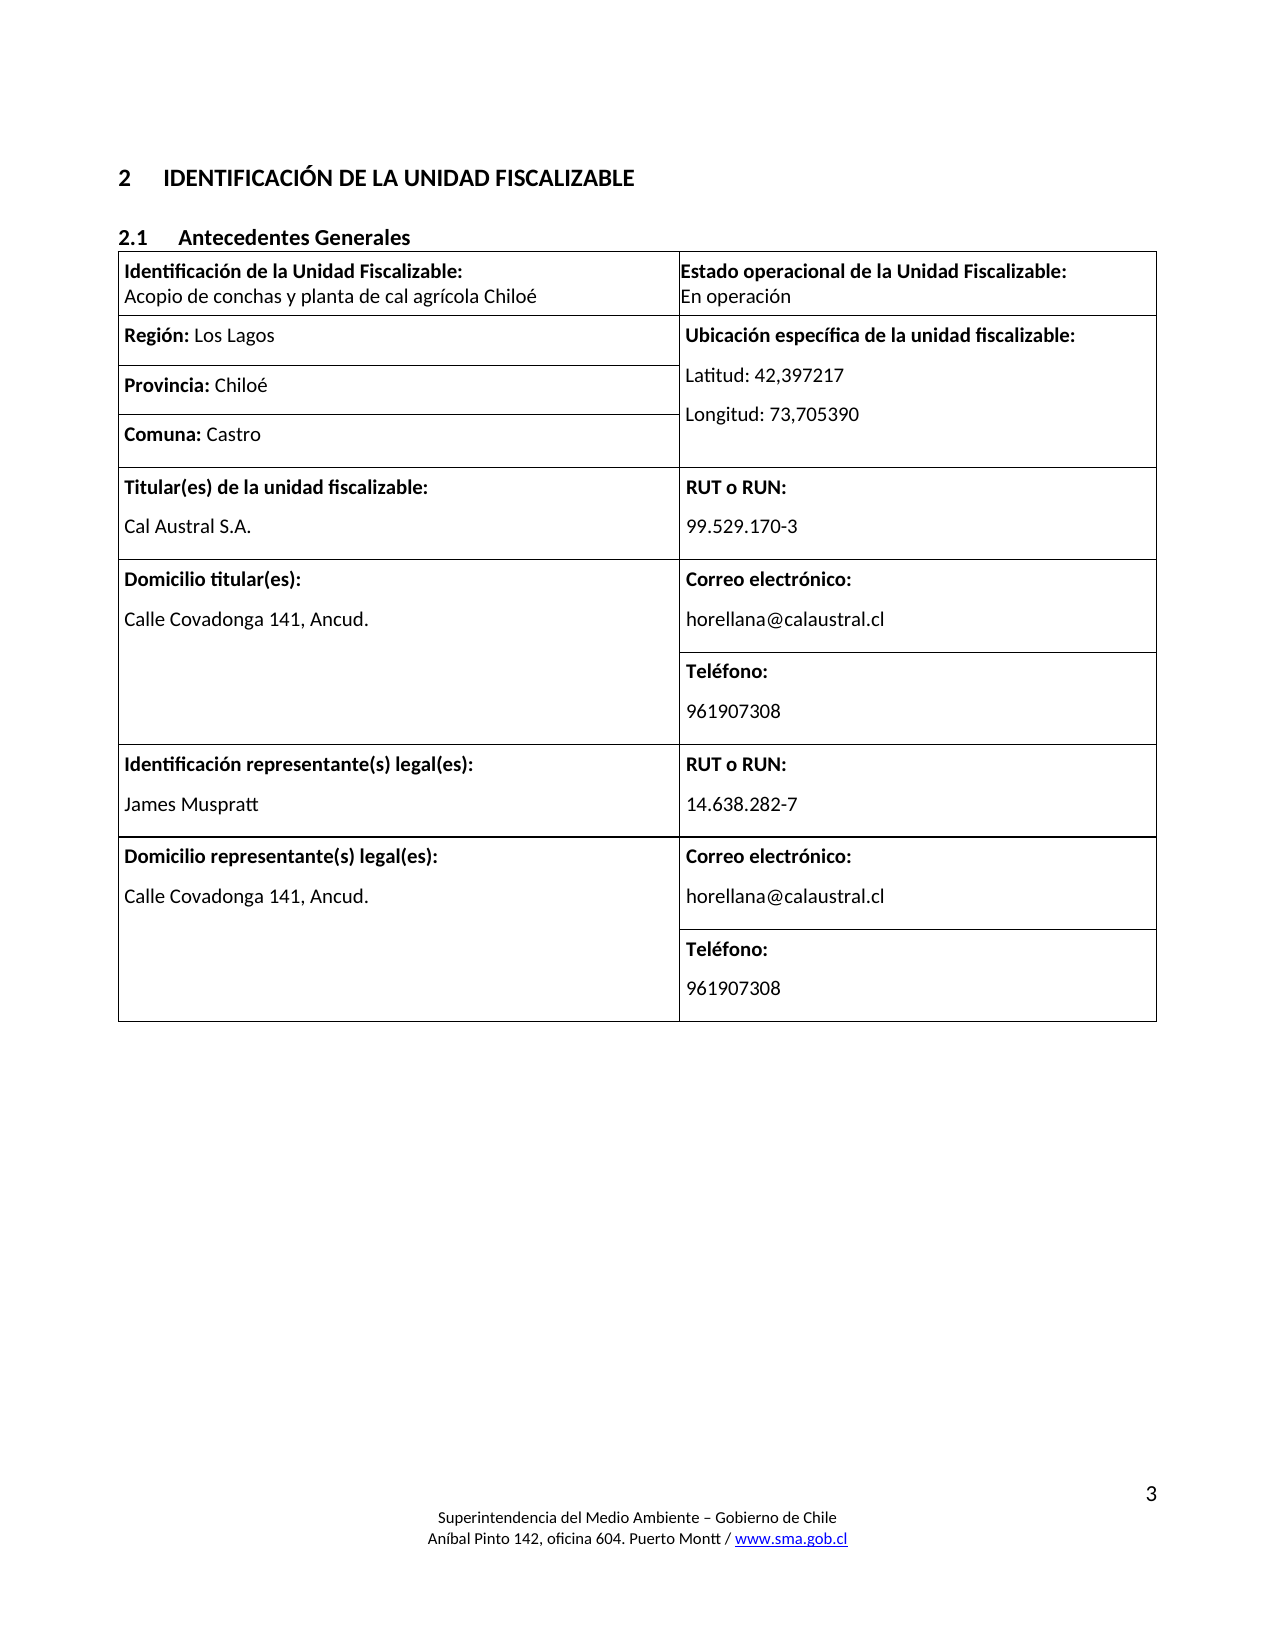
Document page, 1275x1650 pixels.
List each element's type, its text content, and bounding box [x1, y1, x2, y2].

table_cell Identificación representante(s) legal(es): James Muspratt [119, 745, 679, 836]
table_cell RUT o RUN: 99.529.170-3 [680, 468, 1156, 559]
table_header Estado operacional de la Unidad Fiscalizable: En operación [680, 252, 1156, 315]
table_cell Domicilio titular(es): Calle Covadonga 141, Ancud. [119, 560, 679, 744]
table_cell Comuna: Castro [119, 415, 679, 467]
table_cell Domicilio representante(s) legal(es): Calle Covadonga 141, Ancud. [119, 838, 679, 1021]
subtitle IDENTIFICACIÓN DE LA UNIDAD FISCALIZABLE [118, 162, 1157, 193]
subtitle Antecedentes Generales [118, 223, 1157, 251]
table_cell Correo electrónico: horellana@calaustral.cl [680, 560, 1156, 652]
table_cell Ubicación específica de la unidad fiscalizable: Latitud: 42,397217 Longitud: 73,705390 [680, 316, 1156, 467]
table_cell Provincia: Chiloé [119, 366, 679, 414]
table_cell Correo electrónico: horellana@calaustral.cl [680, 838, 1156, 929]
table_cell Teléfono: 961907308 [680, 653, 1156, 744]
table_cell Teléfono: 961907308 [680, 930, 1156, 1021]
table_cell Titular(es) de la unidad fiscalizable: Cal Austral S.A. [119, 468, 679, 559]
table_cell RUT o RUN: 14.638.282-7 [680, 745, 1156, 836]
table_header Identificación de la Unidad Fiscalizable: Acopio de conchas y planta de cal agrícola Chiloé [119, 252, 679, 315]
table_cell Región: Los Lagos [119, 316, 679, 365]
